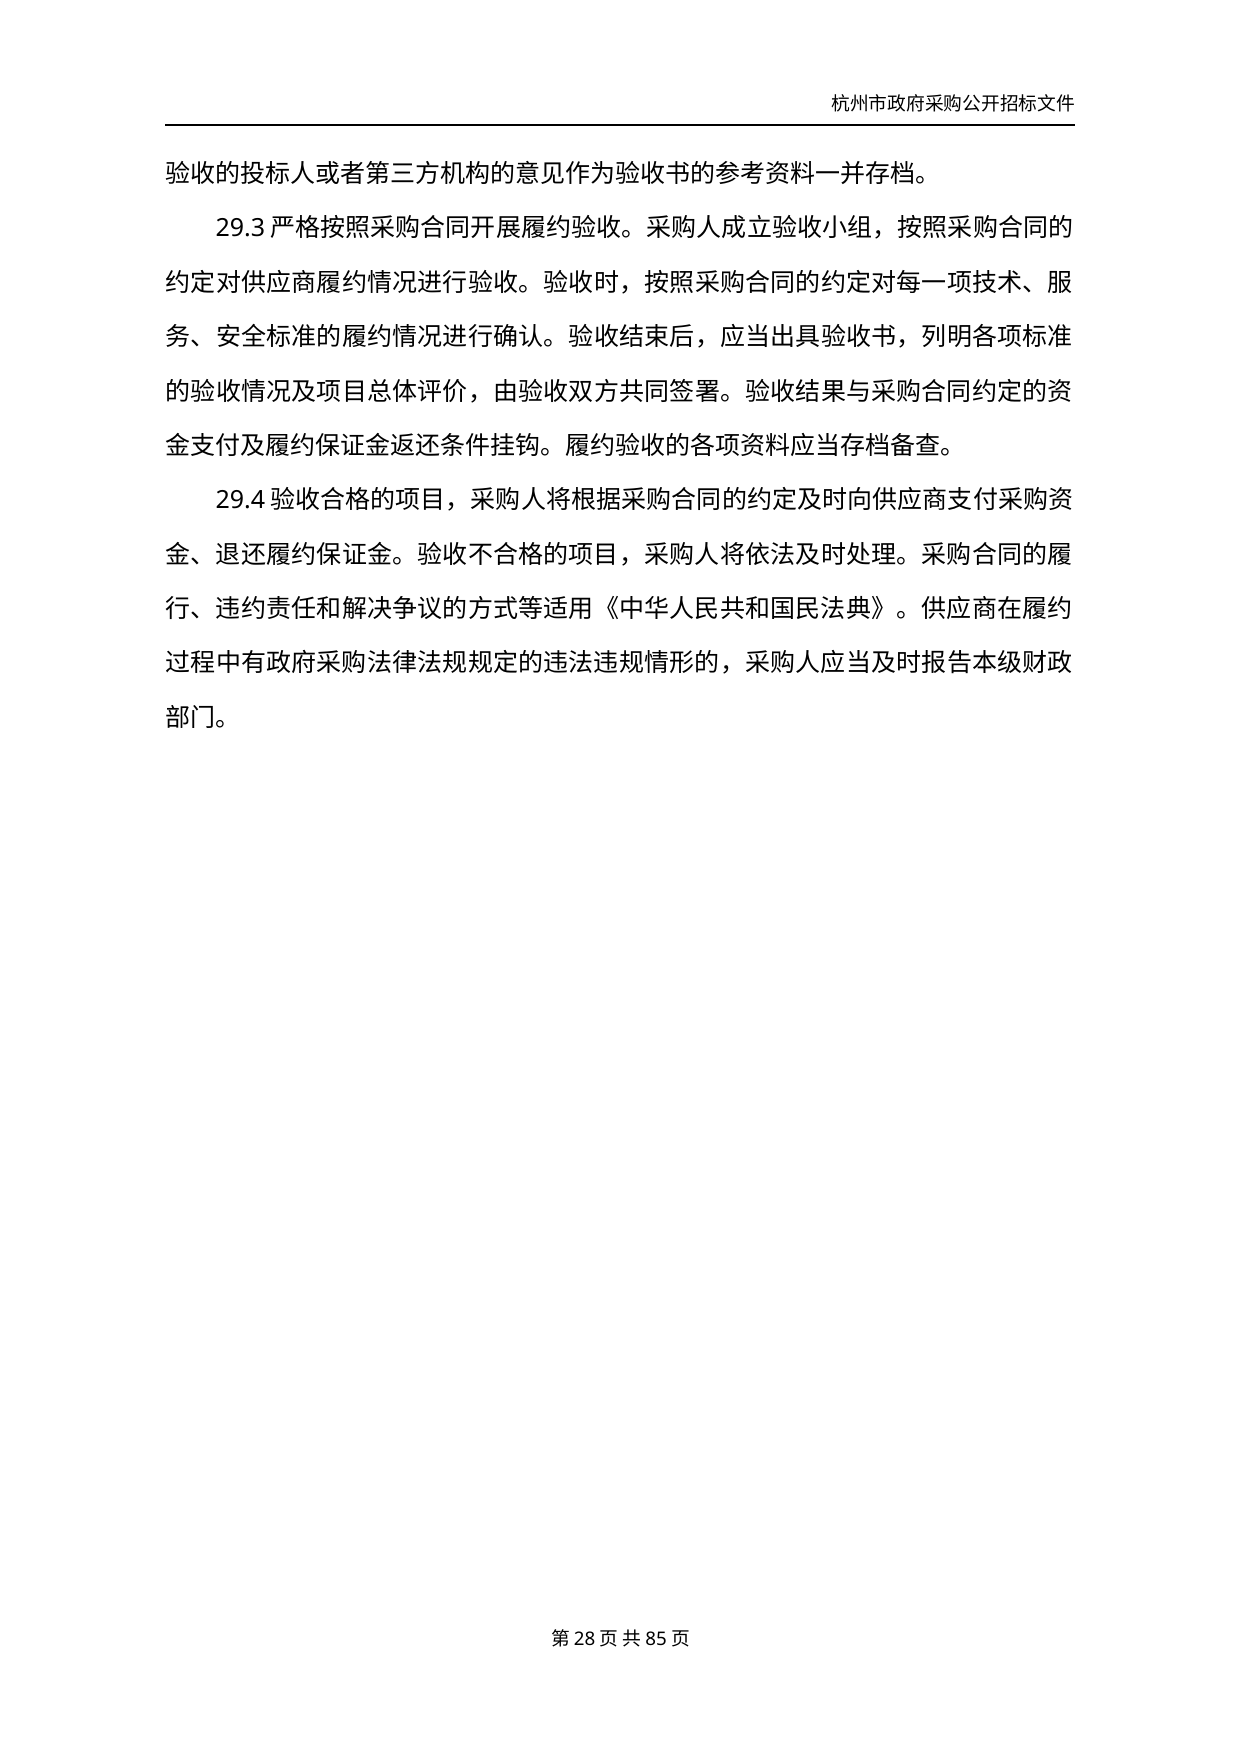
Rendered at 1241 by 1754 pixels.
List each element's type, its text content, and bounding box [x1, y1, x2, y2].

text 29.4验收合格的项目，采购人将根据采购合同的约定及时向供应商支付采购资金、退还履约保证金。验收不合格的项目，采购人将依法及时处理。采购合同的履行、违约责任和解决争议的方式等适用《中华人民共和国民法典》。供应商在履约过程中有政府采购法律法规规定的违法违规情形的，采购人应当及时报告本级财政部门。 [165, 480, 1075, 733]
text 29.3严格按照采购合同开展履约验收。采购人成立验收小组，按照采购合同的约定对供应商履约情况进行验收。验收时，按照采购合同的约定对每一项技术、服务、安全标准的履约情况进行确认。验收结束后，应当出具验收书，列明各项标准的验收情况及项目总体评价，由验收双方共同签署。验收结果与采购合同约定的资金支付及履约保证金返还条件挂钩。履约验收的各项资料应当存档备查。 [165, 208, 1075, 462]
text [165, 153, 1075, 190]
